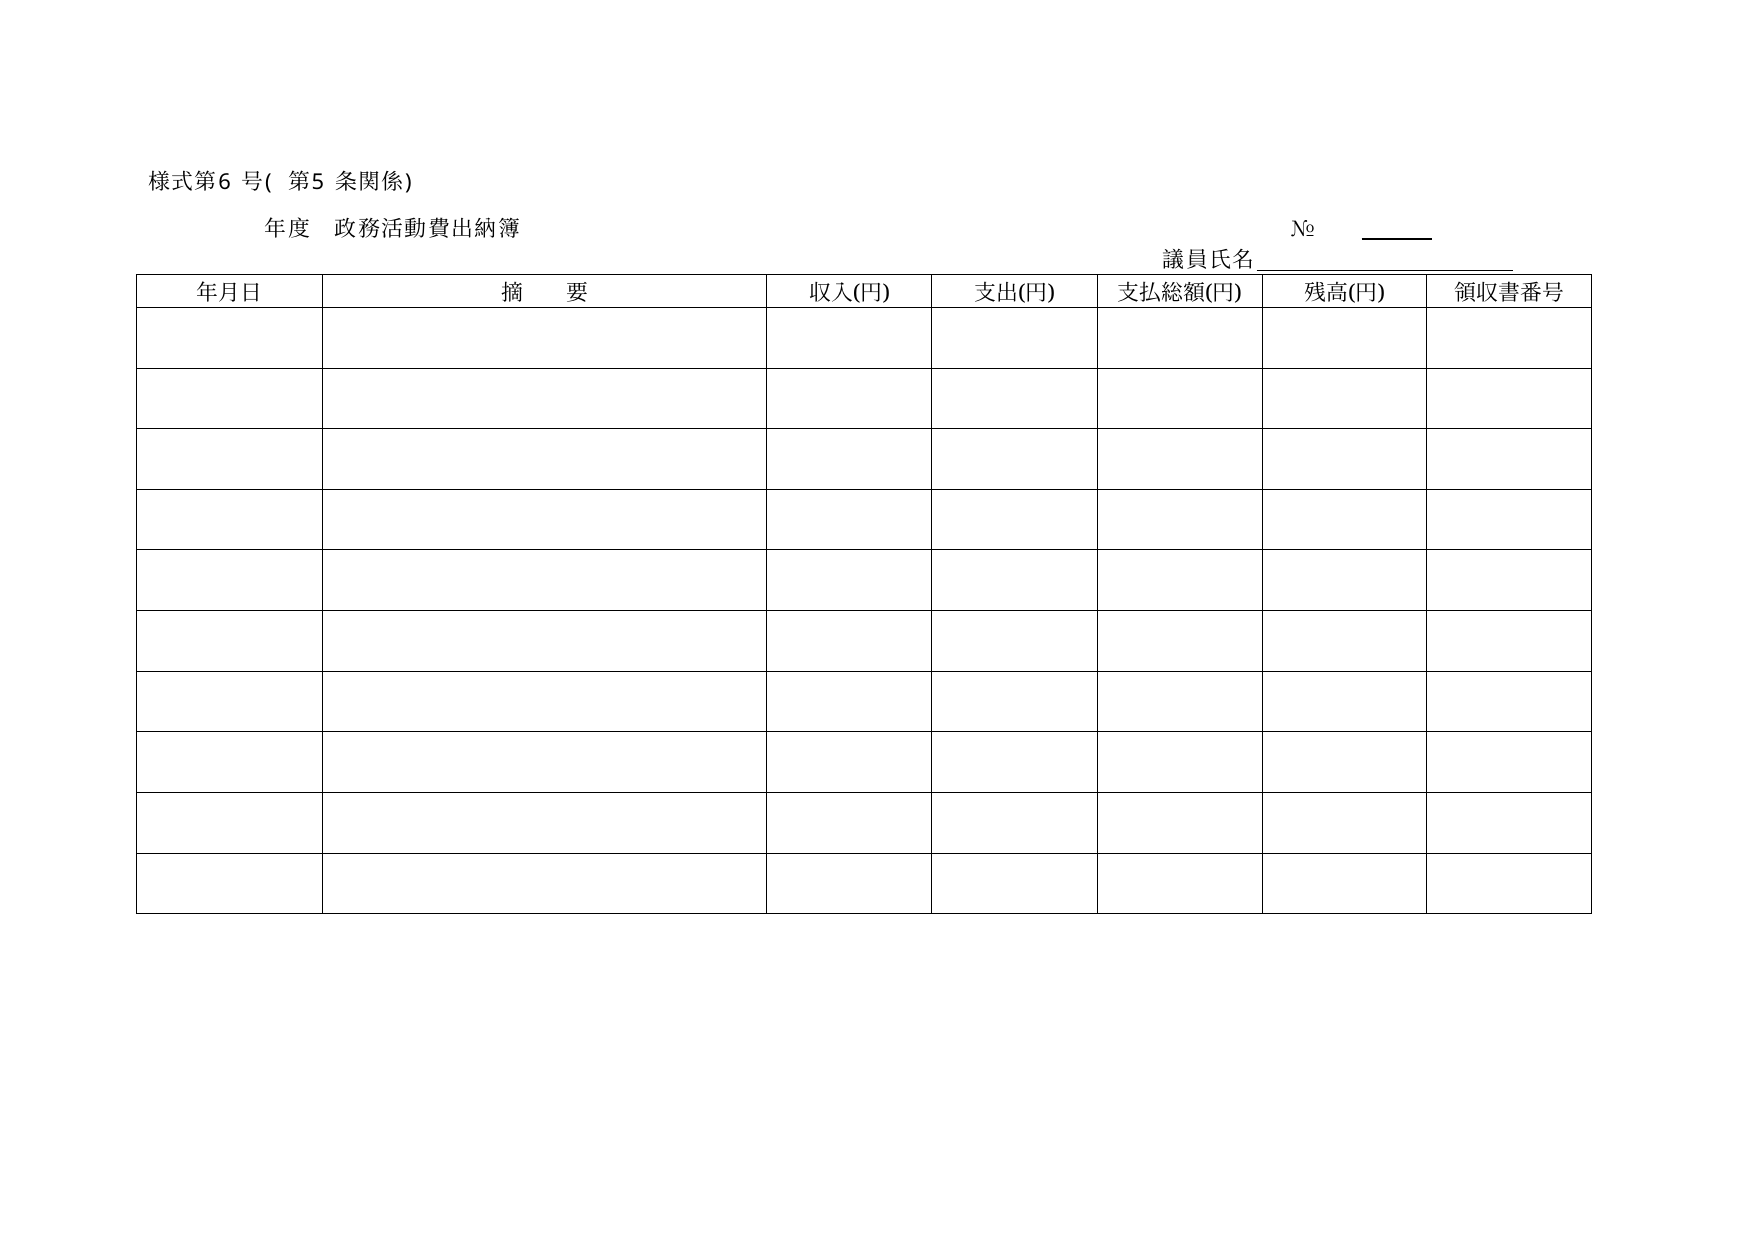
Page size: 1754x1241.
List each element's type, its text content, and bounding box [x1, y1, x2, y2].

table_cell [767, 369, 931, 428]
table_header 支払総額(円) [1098, 275, 1262, 307]
table_cell [1098, 611, 1262, 671]
table_cell [323, 308, 766, 367]
table_cell [1263, 429, 1426, 489]
table_cell [767, 550, 931, 610]
table_cell [1427, 611, 1591, 671]
table_cell [932, 490, 1097, 549]
table_cell [137, 429, 322, 489]
table_cell [1427, 490, 1591, 549]
table_cell [323, 854, 766, 913]
table_cell [323, 369, 766, 428]
table_cell [932, 308, 1097, 367]
table_cell [1263, 854, 1426, 913]
table_cell [323, 550, 766, 610]
table_cell [932, 732, 1097, 792]
table_cell [767, 490, 931, 549]
table_header 摘 要 [323, 275, 766, 307]
table_cell [1098, 732, 1262, 792]
table_cell [1427, 308, 1591, 367]
table_cell [323, 732, 766, 792]
table_cell [1263, 308, 1426, 367]
text 議員氏名 [148, 243, 1665, 274]
table_cell [767, 854, 931, 913]
table_cell [1098, 672, 1262, 731]
table_cell [1098, 308, 1262, 367]
table_cell [1098, 429, 1262, 489]
table_cell [932, 369, 1097, 428]
table_cell [1427, 793, 1591, 852]
table_cell [767, 672, 931, 731]
table_cell [137, 672, 322, 731]
table_cell [1427, 672, 1591, 731]
table_cell [1427, 369, 1591, 428]
table_cell [767, 308, 931, 367]
table_cell [767, 732, 931, 792]
table_cell [137, 550, 322, 610]
table_cell [323, 793, 766, 852]
table_header 領収書番号 [1427, 275, 1591, 307]
table_cell [1263, 672, 1426, 731]
table_cell [323, 490, 766, 549]
table_cell [1427, 550, 1591, 610]
table_cell [932, 611, 1097, 671]
table_cell [1427, 732, 1591, 792]
table_cell [137, 490, 322, 549]
table_cell [1427, 429, 1591, 489]
table_cell [1098, 793, 1262, 852]
table_cell [767, 611, 931, 671]
table_cell [1098, 369, 1262, 428]
table_cell [323, 672, 766, 731]
table_cell [932, 793, 1097, 852]
text 年度 政務活動費出納簿 № [148, 211, 1665, 243]
table_cell [1263, 490, 1426, 549]
table_cell [1098, 550, 1262, 610]
table_cell [1263, 369, 1426, 428]
table_cell [323, 611, 766, 671]
table_header 残高(円) [1263, 275, 1426, 307]
table_header 支出(円) [932, 275, 1097, 307]
table_header 年月日 [137, 275, 322, 307]
table_cell [932, 854, 1097, 913]
table_cell [323, 429, 766, 489]
table_cell [1098, 490, 1262, 549]
table_cell [137, 308, 322, 367]
table_header 収入(円) [767, 275, 931, 307]
table_cell [1098, 854, 1262, 913]
table_cell [1263, 732, 1426, 792]
table_cell [137, 369, 322, 428]
table_cell [932, 550, 1097, 610]
table_cell [1427, 854, 1591, 913]
table_cell [1263, 611, 1426, 671]
text 様式第6号(第5条関係) [148, 148, 1665, 211]
table_cell [137, 611, 322, 671]
table_cell [137, 732, 322, 792]
table_cell [932, 672, 1097, 731]
table_cell [1263, 793, 1426, 852]
table_cell [767, 793, 931, 852]
table_cell [137, 793, 322, 852]
table_cell [932, 429, 1097, 489]
table_cell [1263, 550, 1426, 610]
table_cell [137, 854, 322, 913]
table_cell [767, 429, 931, 489]
